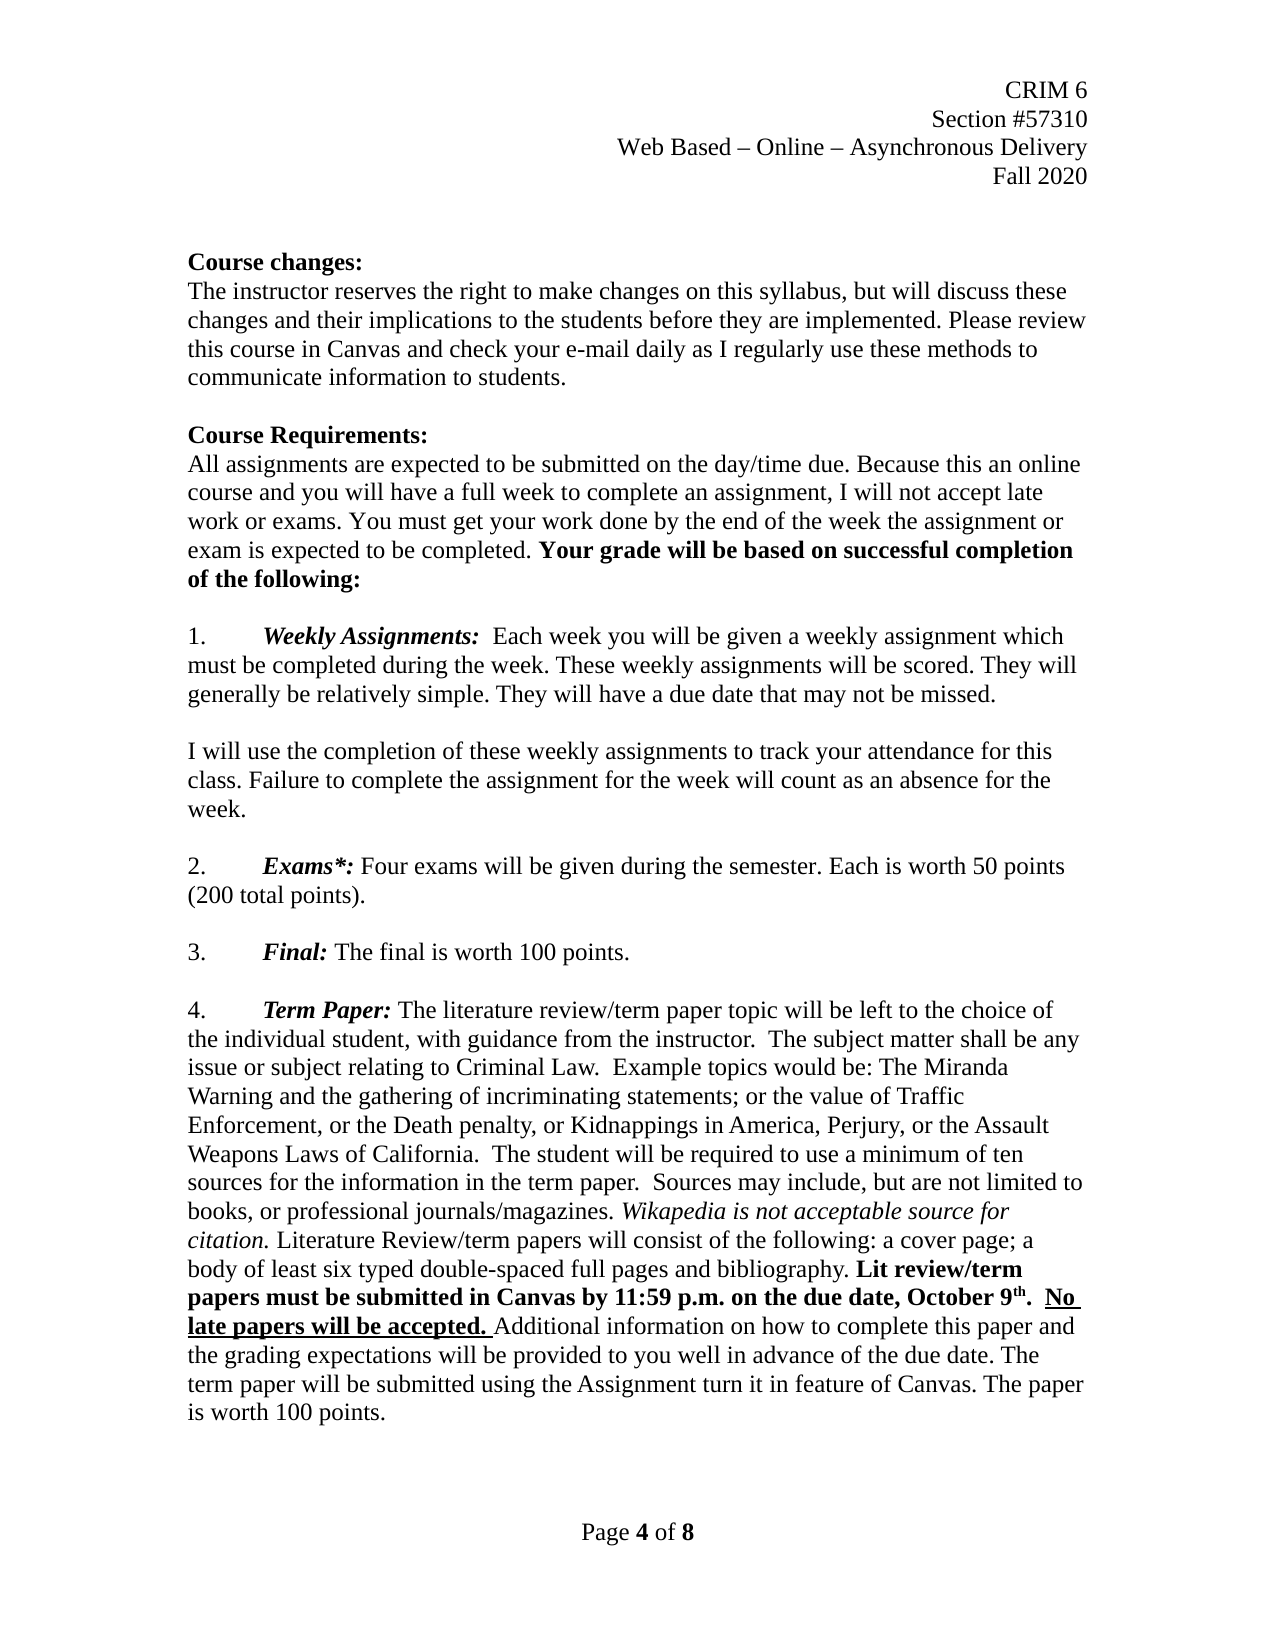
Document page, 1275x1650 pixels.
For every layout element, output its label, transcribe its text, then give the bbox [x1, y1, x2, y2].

text The instructor reserves the right to make changes on this syllabus, but will discuss these changes and their implications to the students before they are implemented. Please review this course in Canvas and check your e-mail daily as I regularly use these methods to communicate information to students. [187, 276, 1087, 391]
list Term Paper: The literature review/term paper topic will be left to the choice of the individual student, with guidance from the instructor. The subject matter shall be any issue or subject relating to Criminal Law. Example topics would be: The Miranda Warning and the gathering of incriminating statements; or the value of Traffic Enforcement, or the Death penalty, or Kidnappings in America, Perjury, or the Assault Weapons Laws of California. The student will be required to use a minimum of ten sources for the information in the term paper. Sources may include, but are not limited to books, or professional journals/magazines. Wikapedia is not acceptable source for citation. Literature Review/term papers will consist of the following: a cover page; a body of least six typed double-spaced full pages and bibliography. Lit review/term papers must be submitted in Canvas by 11:59 p.m. on the due date, October 9th. No late papers will be accepted. Additional information on how to complete this paper and the grading expectations will be provided to you well in advance of the due date. The term paper will be submitted using the Assignment turn it in feature of Canvas. The paper is worth 100 points. [187, 995, 1087, 1426]
text Course changes: [187, 247, 1087, 276]
list Final: The final is worth 100 points. [187, 937, 1087, 966]
text I will use the completion of these weekly assignments to track your attendance for this class. Failure to complete the assignment for the week will count as an absence for the week. [187, 736, 1087, 822]
list Exams*: Four exams will be given during the semester. Each is worth 50 points (200 total points). [187, 851, 1087, 909]
text All assignments are expected to be submitted on the day/time due. Because this an online course and you will have a full week to complete an assignment, I will not accept late work or exams. You must get your work done by the end of the week the assignment or exam is expected to be completed. Your grade will be based on successful completion of the following: [187, 449, 1087, 592]
list Weekly Assignments: Each week you will be given a weekly assignment which must be completed during the week. These weekly assignments will be scored. They will generally be relatively simple. They will have a due date that may not be missed. [187, 621, 1087, 707]
text Course Requirements: [187, 420, 1087, 449]
